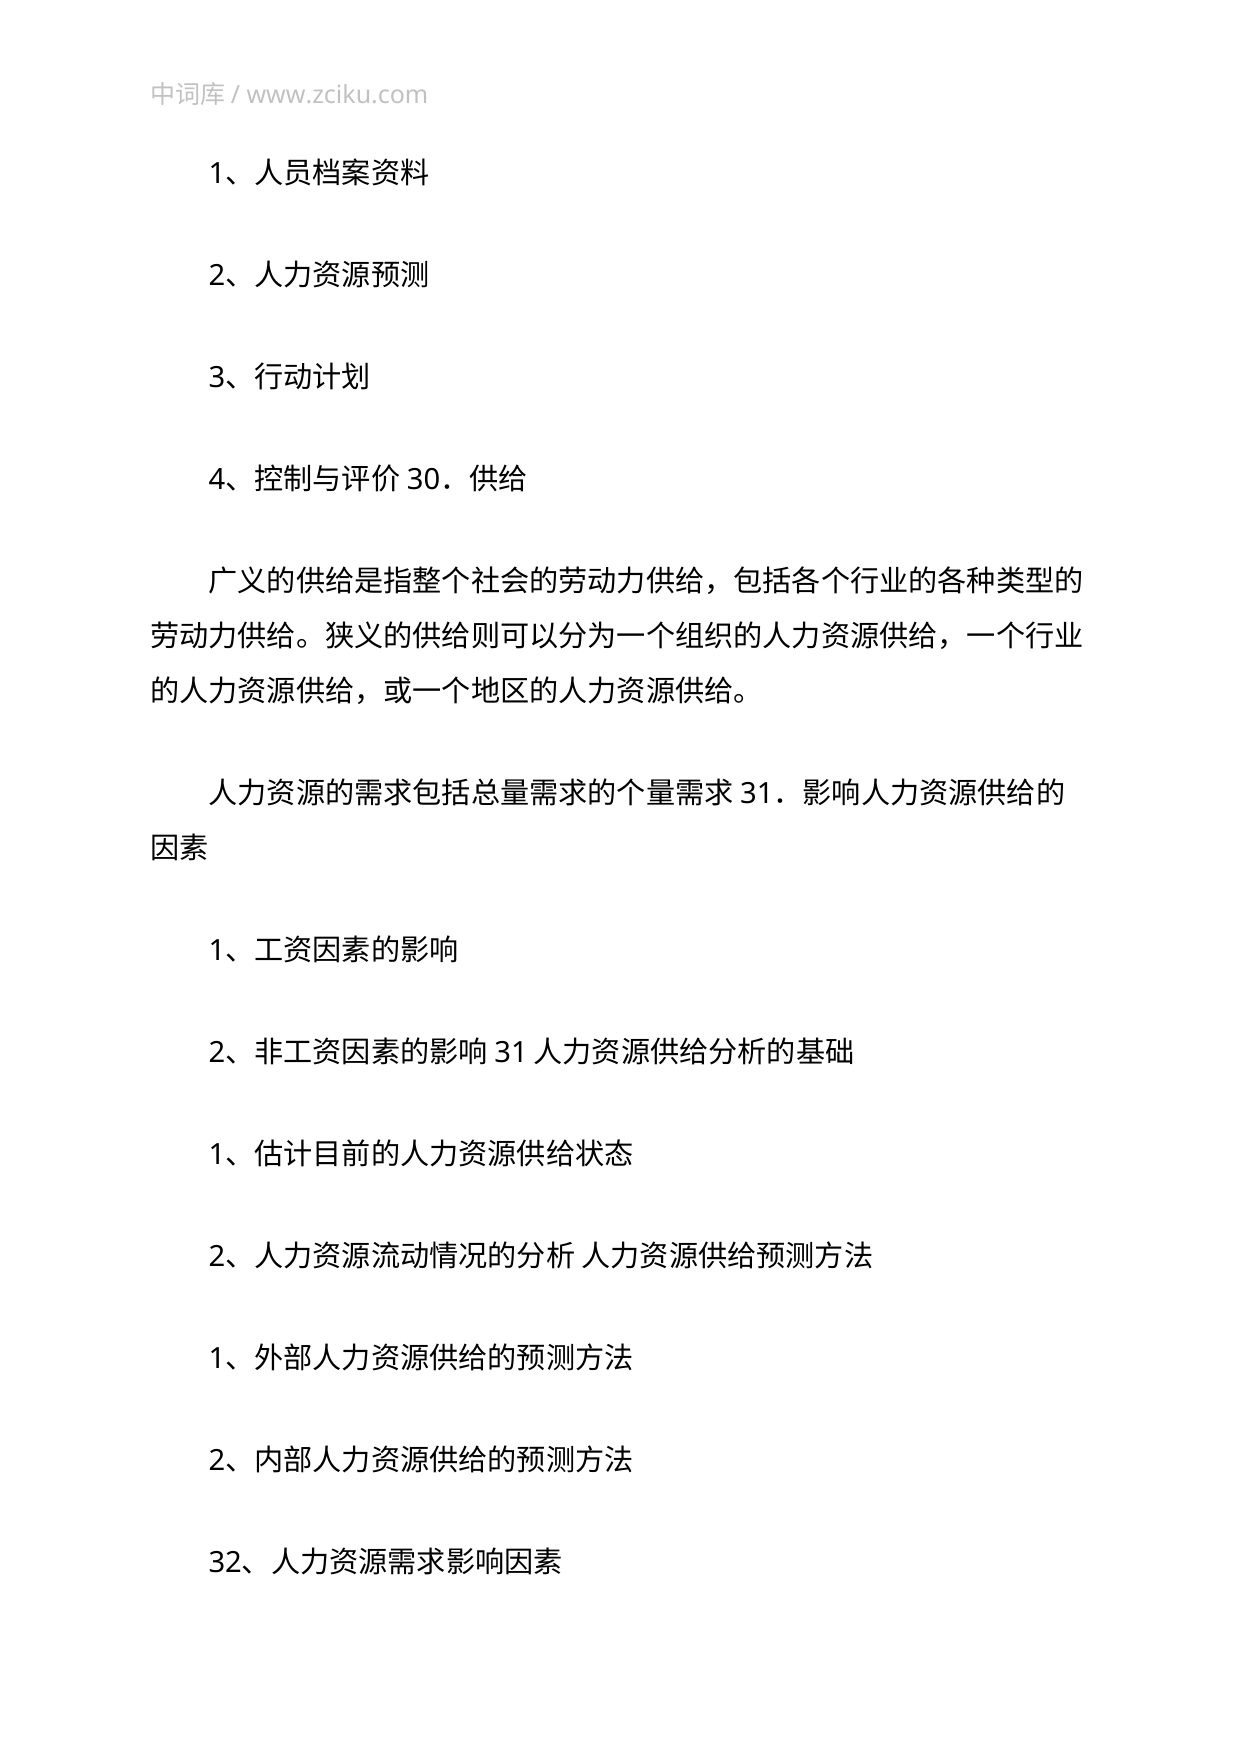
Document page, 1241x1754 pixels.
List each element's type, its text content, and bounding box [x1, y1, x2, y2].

text 2、人力资源流动情况的分析 人力资源供给预测方法 [150, 1232, 1090, 1274]
text 2、非工资因素的影响 31人力资源供给分析的基础 [150, 1028, 1090, 1071]
text 2、内部人力资源供给的预测方法 [150, 1436, 1090, 1478]
text 32、人力资源需求影响因素 [150, 1538, 1090, 1581]
text 1、外部人力资源供给的预测方法 [150, 1334, 1090, 1377]
text 4、控制与评价 30．供给 [150, 456, 1090, 498]
text 1、估计目前的人力资源供给状态 [150, 1130, 1090, 1173]
text 1、人员档案资料 [150, 150, 1090, 192]
text 3、行动计划 [150, 354, 1090, 396]
text 广义的供给是指整个社会的劳动力供给，包括各个行业的各种类型的劳动力供给。狭义的供给则可以分为一个组织的人力资源供给，一个行业的人力资源供给，或一个地区的人力资源供给。 [150, 558, 1090, 710]
text 人力资源的需求包括总量需求的个量需求 31．影响人力资源供给的因素 [150, 769, 1090, 867]
text 2、人力资源预测 [150, 252, 1090, 294]
text 1、工资因素的影响 [150, 926, 1090, 969]
